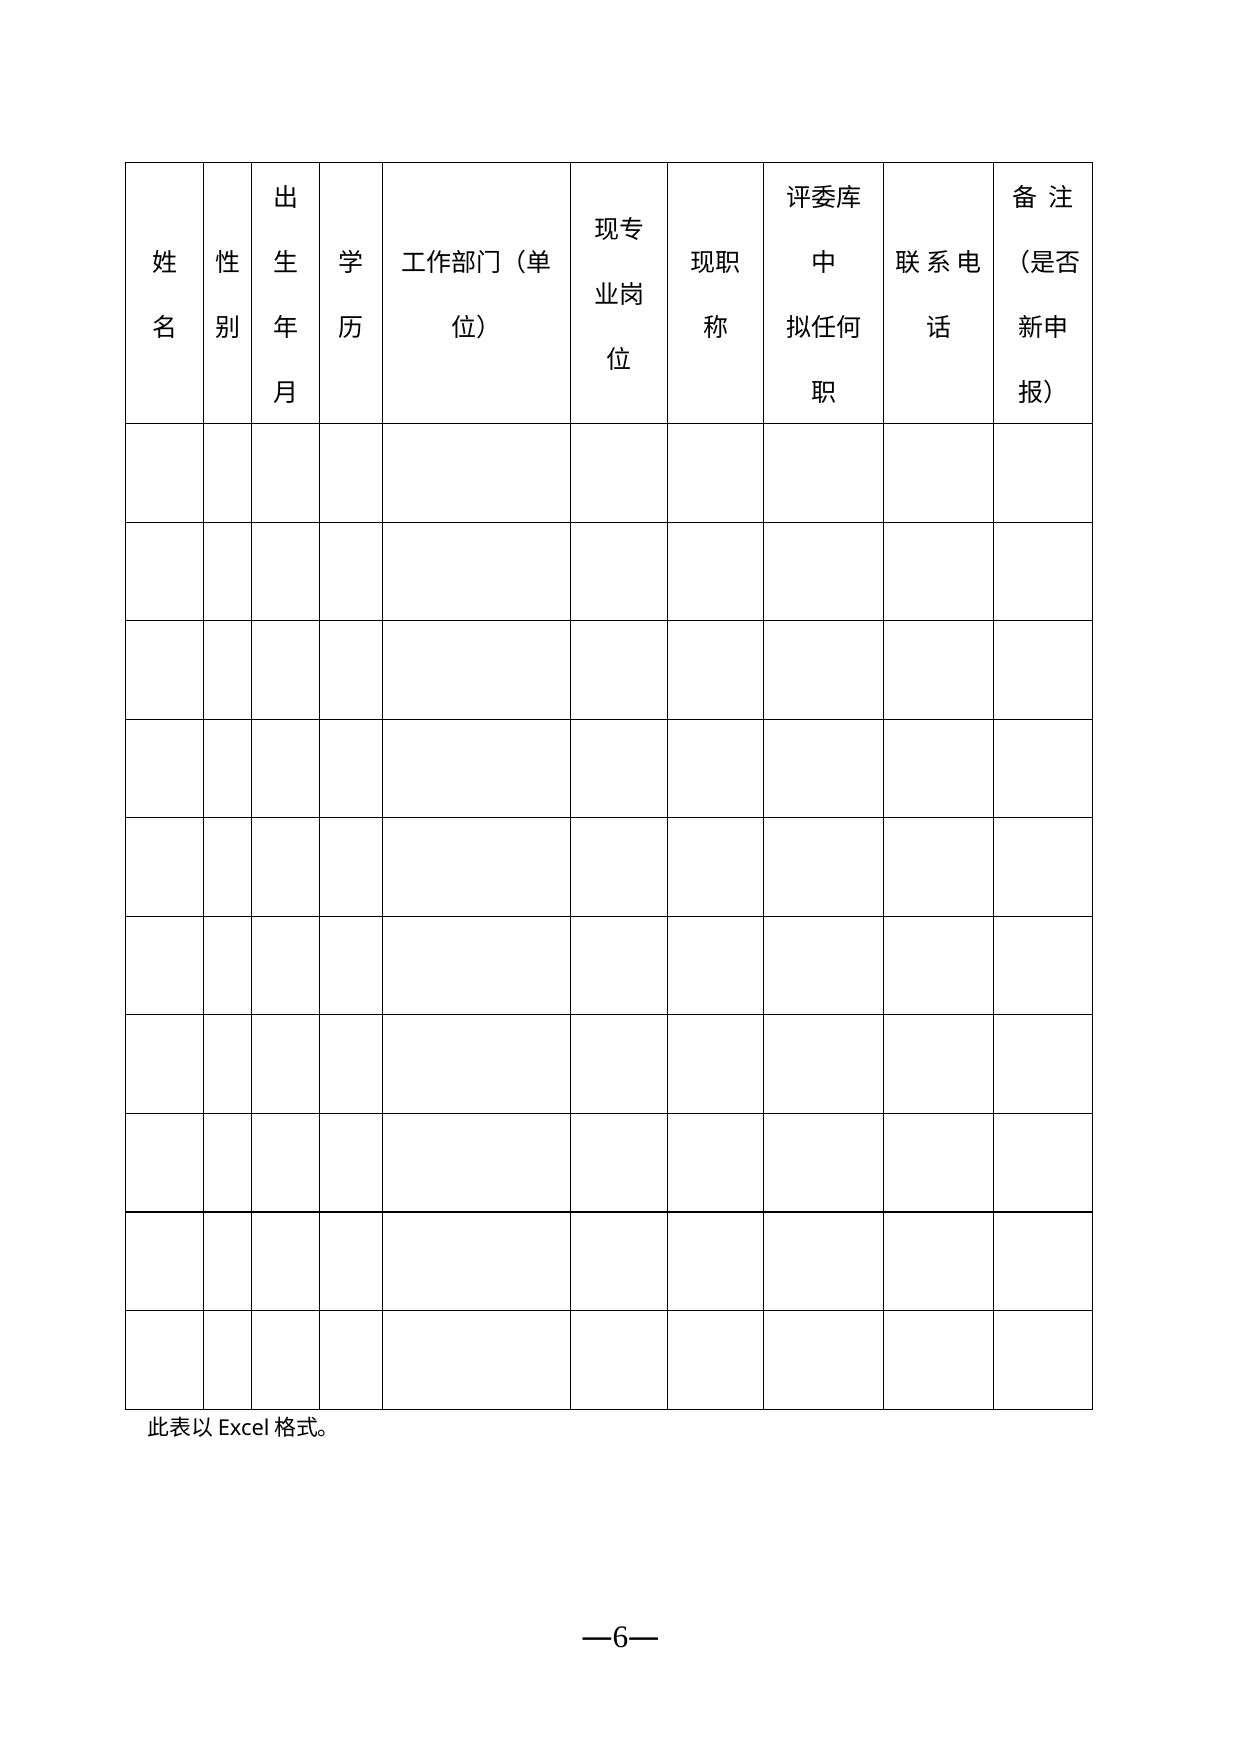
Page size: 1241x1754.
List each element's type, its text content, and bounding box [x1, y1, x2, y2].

table_cell [764, 1311, 883, 1408]
table_cell [884, 1114, 993, 1211]
table_cell [252, 1015, 319, 1113]
table_cell [571, 1213, 667, 1310]
table_cell [571, 720, 667, 817]
table_cell [383, 1114, 570, 1211]
table_header 工作部门（单位） [383, 163, 570, 423]
table_cell [764, 424, 883, 522]
table_cell [320, 523, 382, 620]
table_cell [764, 1213, 883, 1310]
table_cell [320, 424, 382, 522]
table_cell [884, 1015, 993, 1113]
table_cell [571, 424, 667, 522]
table_cell [571, 1015, 667, 1113]
table_cell [204, 818, 251, 916]
table_cell [764, 1114, 883, 1211]
table_cell [383, 621, 570, 719]
table_header 出 生 年 月 [252, 163, 319, 423]
table_cell [383, 1213, 570, 1310]
table_cell [764, 1015, 883, 1113]
table_cell [764, 818, 883, 916]
table_cell [884, 818, 993, 916]
table_header 姓 名 [126, 163, 203, 423]
table_cell [668, 1213, 763, 1310]
table_cell [126, 1311, 203, 1408]
table_cell [126, 917, 203, 1014]
table_cell [764, 917, 883, 1014]
table_cell [668, 1015, 763, 1113]
table_cell [126, 1213, 203, 1310]
table_cell [320, 1114, 382, 1211]
table_cell [994, 523, 1092, 620]
table_cell [383, 1311, 570, 1408]
table_cell [994, 1311, 1092, 1408]
table_cell [383, 523, 570, 620]
table_cell [204, 1015, 251, 1113]
table_cell [320, 818, 382, 916]
table_cell [204, 1114, 251, 1211]
table_cell [126, 424, 203, 522]
table_cell [252, 1311, 319, 1408]
table_cell [252, 917, 319, 1014]
table_cell [126, 818, 203, 916]
table_cell [383, 917, 570, 1014]
table_header 备 注（是否新申报） [994, 163, 1092, 423]
text 此表以Excel格式。 [148, 1410, 1092, 1442]
table_cell [668, 1311, 763, 1408]
table_cell [571, 818, 667, 916]
table_cell [668, 917, 763, 1014]
table_cell [668, 818, 763, 916]
table_cell [668, 1114, 763, 1211]
table_cell [204, 523, 251, 620]
table_cell [252, 1114, 319, 1211]
table_cell [252, 818, 319, 916]
table_cell [668, 621, 763, 719]
table_cell [204, 1213, 251, 1310]
table_cell [252, 621, 319, 719]
table_cell [252, 1213, 319, 1310]
table_header 学历 [320, 163, 382, 423]
table_cell [764, 621, 883, 719]
table_cell [204, 917, 251, 1014]
table_cell [126, 1015, 203, 1113]
table_cell [884, 1311, 993, 1408]
table_cell [320, 917, 382, 1014]
table_header 评委库中 拟任何职 [764, 163, 883, 423]
table_cell [204, 720, 251, 817]
table_cell [884, 621, 993, 719]
table_cell [994, 720, 1092, 817]
table_cell [994, 424, 1092, 522]
table_cell [994, 917, 1092, 1014]
table_cell [252, 720, 319, 817]
table_cell [764, 523, 883, 620]
table_cell [571, 523, 667, 620]
table_cell [884, 720, 993, 817]
table_cell [320, 1015, 382, 1113]
table_cell [668, 523, 763, 620]
table_cell [126, 523, 203, 620]
table_cell [884, 523, 993, 620]
table_cell [320, 1213, 382, 1310]
table_cell [668, 720, 763, 817]
table_cell [320, 1311, 382, 1408]
table_cell [994, 1015, 1092, 1113]
table_cell [994, 1114, 1092, 1211]
table_cell [383, 424, 570, 522]
table_cell [884, 917, 993, 1014]
table_cell [204, 424, 251, 522]
table_cell [994, 621, 1092, 719]
table_cell [764, 720, 883, 817]
table_cell [320, 621, 382, 719]
table_cell [668, 424, 763, 522]
table_cell [204, 1311, 251, 1408]
table_cell [571, 1311, 667, 1408]
table_header 性 别 [204, 163, 251, 423]
table_cell [884, 424, 993, 522]
table_cell [571, 621, 667, 719]
table_cell [126, 621, 203, 719]
table_cell [571, 1114, 667, 1211]
table_cell [252, 523, 319, 620]
table_cell [383, 1015, 570, 1113]
table_cell [126, 720, 203, 817]
table_cell [383, 720, 570, 817]
table_cell [320, 720, 382, 817]
table_cell [994, 818, 1092, 916]
table_cell [571, 917, 667, 1014]
table_cell [252, 424, 319, 522]
table_cell [994, 1213, 1092, 1310]
table_cell [126, 1114, 203, 1211]
table_cell [204, 621, 251, 719]
table_cell [383, 818, 570, 916]
table_header 联 系 电 话 [884, 163, 993, 423]
table_header 现职称 [668, 163, 763, 423]
table_header 现专业岗位 [571, 163, 667, 423]
table_cell [884, 1213, 993, 1310]
